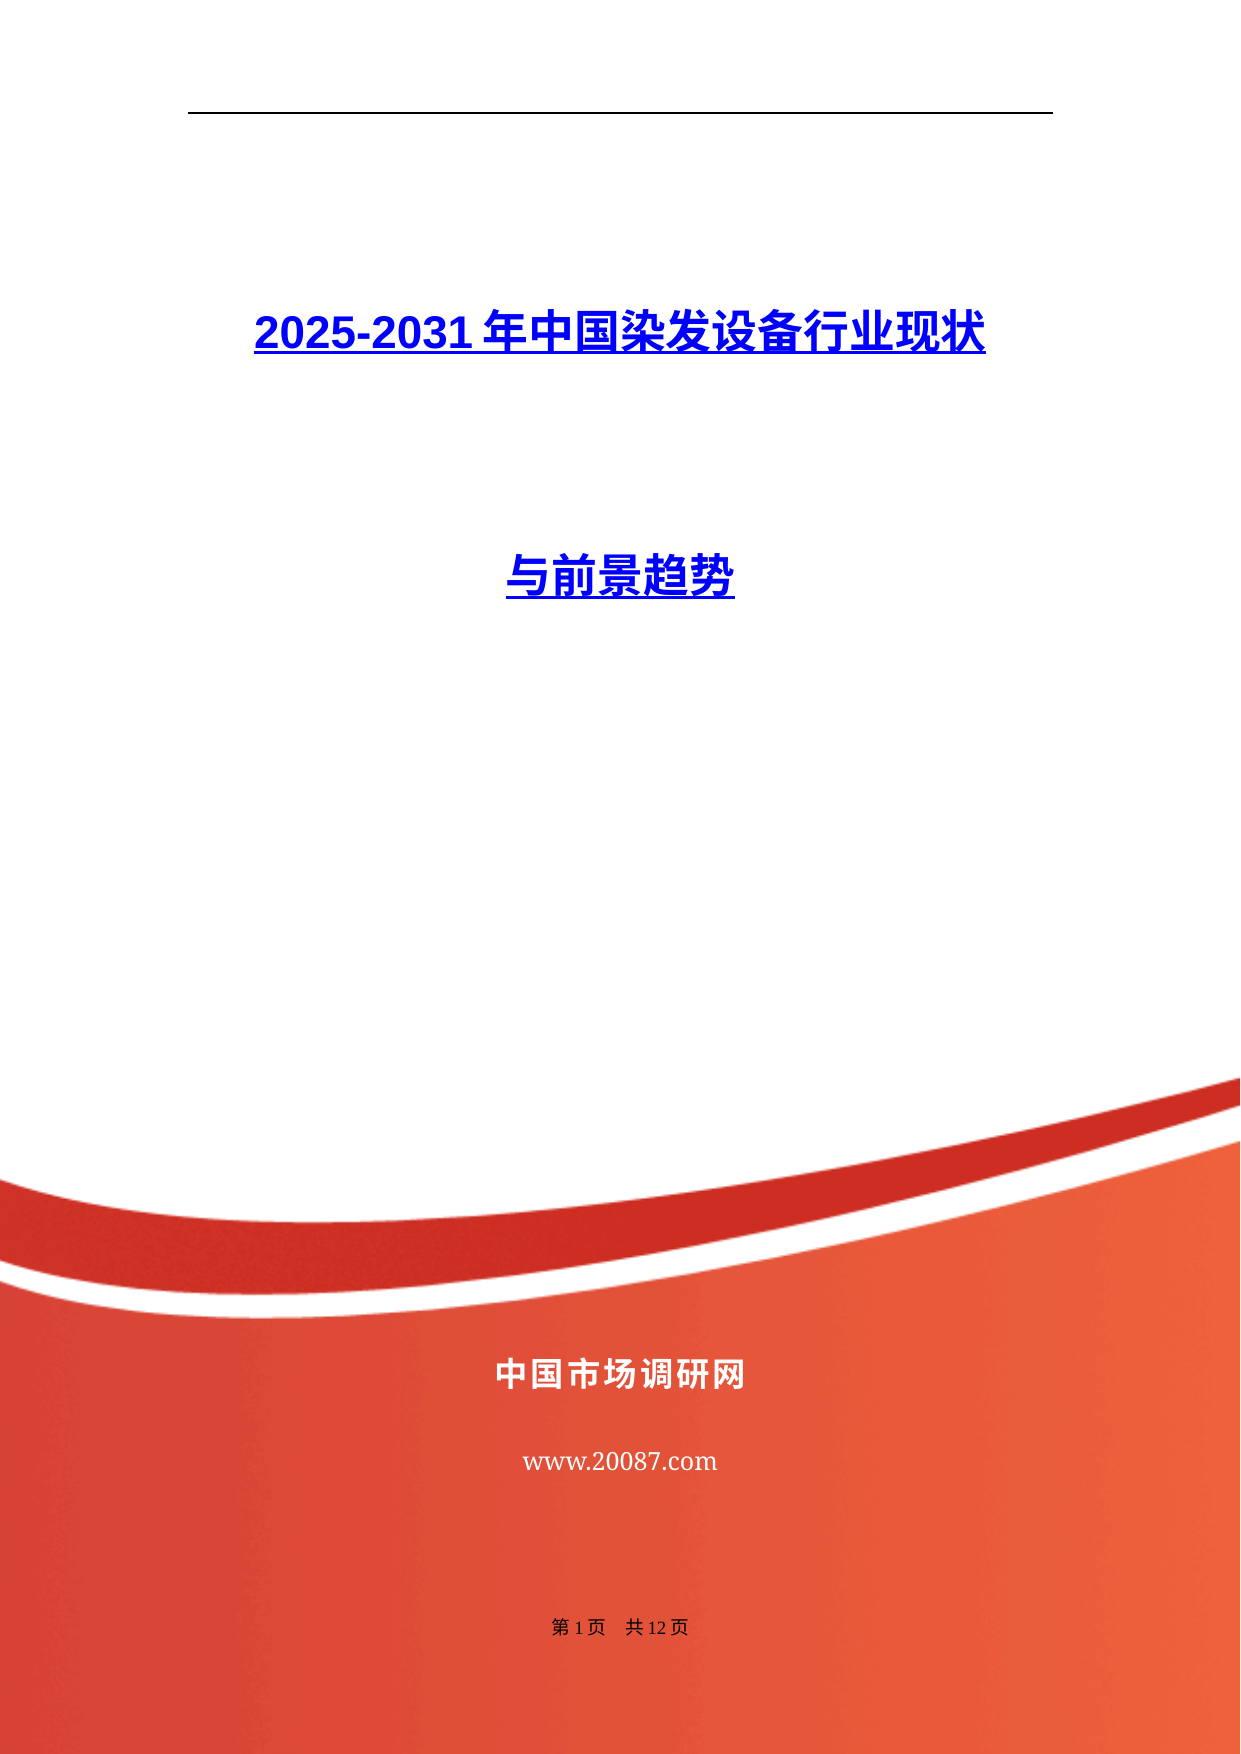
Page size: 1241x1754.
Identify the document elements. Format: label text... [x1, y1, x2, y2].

picture [0, 1006, 1241, 1754]
text www.20087.com [187, 1428, 1053, 1493]
table_header 2025-2031年中国染发设备行业现状与前景趋势 [188, 207, 1053, 773]
subtitle 中国市场调研网 [187, 1339, 1053, 1404]
